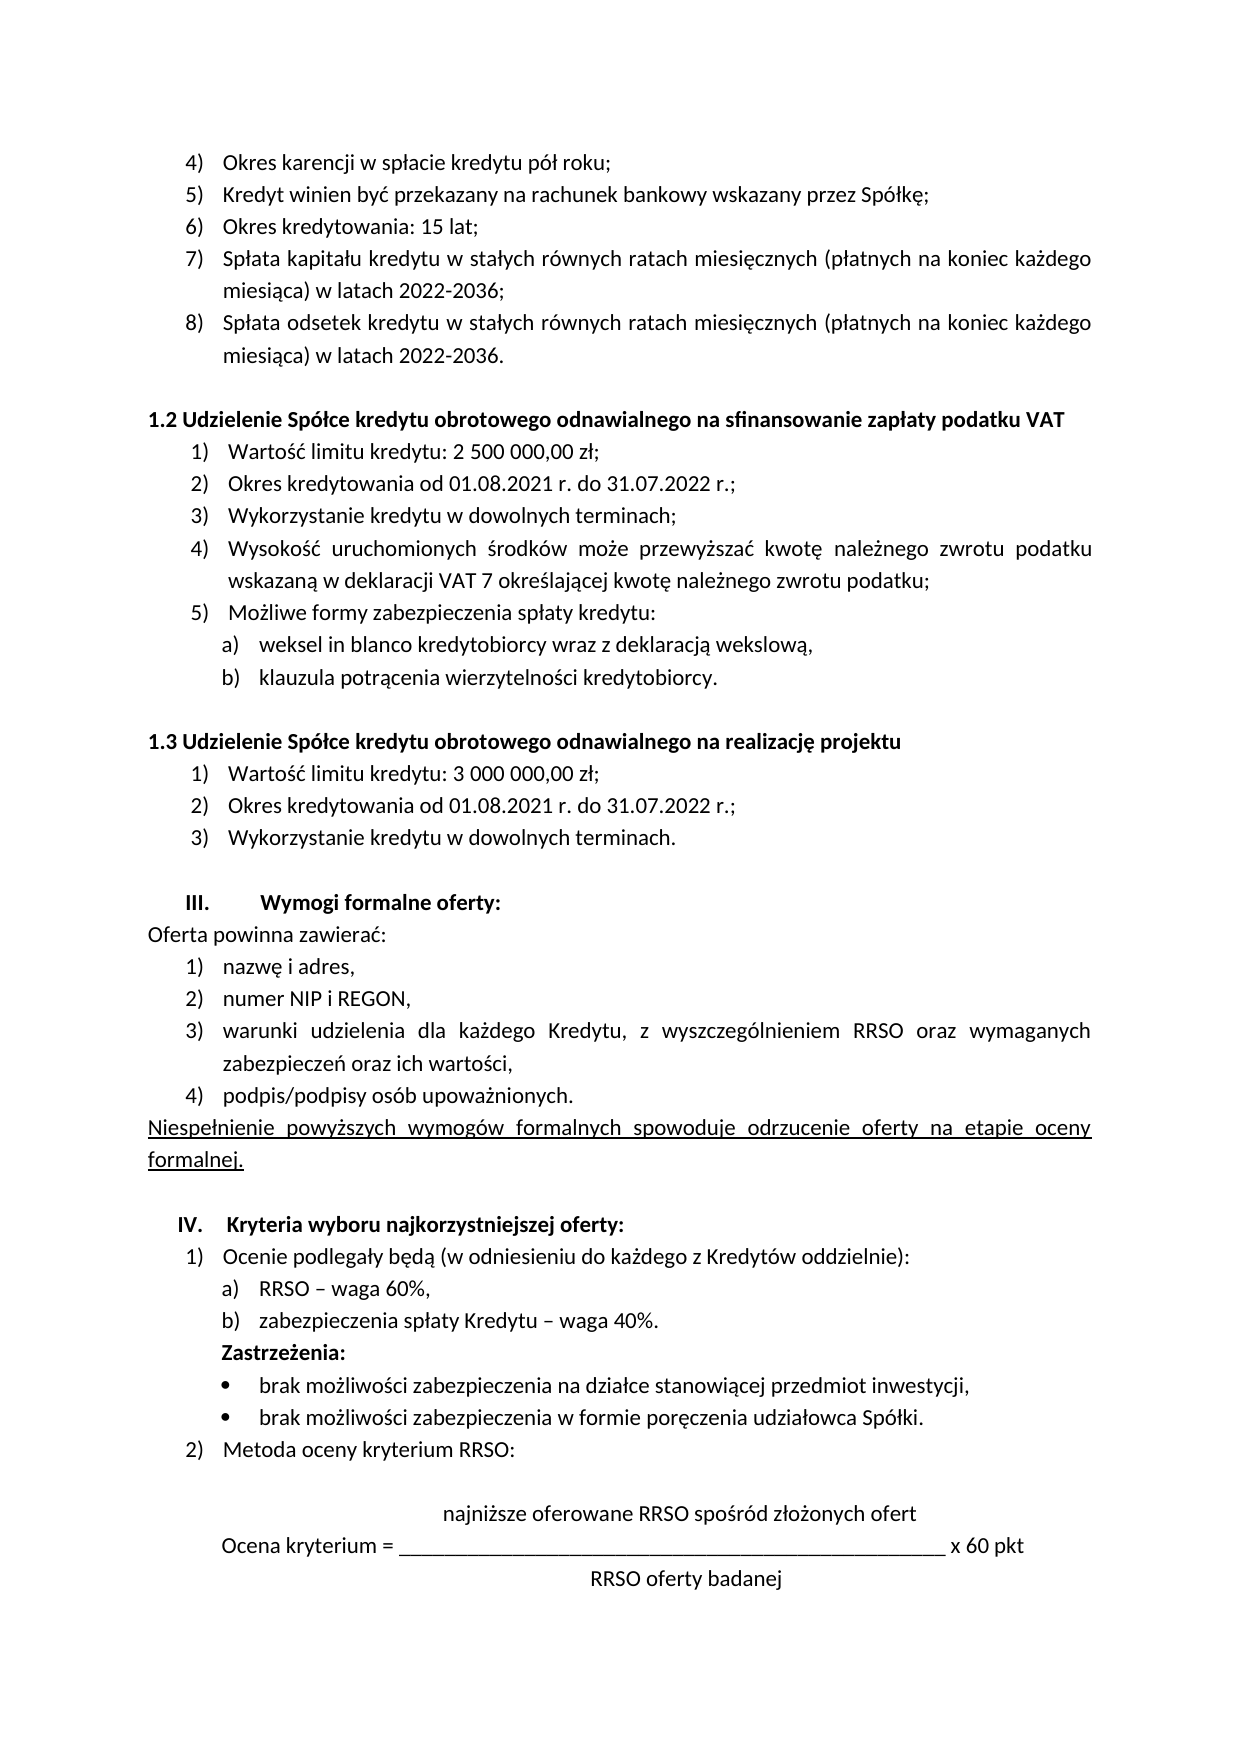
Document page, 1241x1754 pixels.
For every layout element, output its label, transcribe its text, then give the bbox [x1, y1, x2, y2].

list Wartość limitu kredytu: 3 000 000,00 zł; [190, 759, 1093, 787]
list zabezpieczenia spłaty Kredytu – waga 40%. [221, 1306, 1093, 1334]
list Możliwe formy zabezpieczenia spłaty kredytu: [190, 598, 1093, 626]
list Wykorzystanie kredytu w dowolnych terminach. [190, 823, 1093, 852]
list brak możliwości zabezpieczenia w formie poręczenia udziałowca Spółki. [221, 1403, 1093, 1431]
text Zastrzeżenia: [221, 1338, 1093, 1367]
list numer NIP i REGON, [185, 984, 1093, 1012]
list Spłata odsetek kredytu w stałych równych ratach miesięcznych (płatnych na koniec każdego miesiąca) w latach 2022-2036. [185, 308, 1093, 369]
list Wykorzystanie kredytu w dowolnych terminach; [190, 502, 1093, 530]
list podpis/podpisy osób upoważnionych. [185, 1081, 1093, 1109]
list Okres karencji w spłacie kredytu pół roku; [185, 148, 1093, 176]
list RRSO – waga 60%, [221, 1274, 1093, 1302]
list Wartość limitu kredytu: 2 500 000,00 zł; [190, 437, 1093, 465]
list brak możliwości zabezpieczenia na działce stanowiącej przedmiot inwestycji, [221, 1371, 1093, 1399]
list Spłata kapitału kredytu w stałych równych ratach miesięcznych (płatnych na koniec każdego miesiąca) w latach 2022-2036; [185, 244, 1093, 304]
list Okres kredytowania od 01.08.2021 r. do 31.07.2022 r.; [190, 469, 1093, 497]
list Wymogi formalne oferty: [185, 888, 1093, 916]
text Ocena kryterium = ________________________________________________ x 60 pkt [148, 1532, 1093, 1560]
text Niespełnienie powyższych wymogów formalnych spowoduje odrzucenie oferty na etapie oceny formalnej. [148, 1113, 1093, 1173]
text 1.2 Udzielenie Spółce kredytu obrotowego odnawialnego na sfinansowanie zapłaty podatku VAT [148, 405, 1093, 433]
text najniższe oferowane RRSO spośród złożonych ofert [369, 1499, 1093, 1527]
text Oferta powinna zawierać: [148, 920, 1093, 948]
list Kredyt winien być przekazany na rachunek bankowy wskazany przez Spółkę; [185, 180, 1093, 208]
list Okres kredytowania: 15 lat; [185, 212, 1093, 240]
text RRSO oferty badanej [516, 1564, 1093, 1592]
text 1.3 Udzielenie Spółce kredytu obrotowego odnawialnego na realizację projektu [148, 727, 1093, 755]
list Metoda oceny kryterium RRSO: [185, 1435, 1093, 1463]
list Ocenie podlegały będą (w odniesieniu do każdego z Kredytów oddzielnie): [185, 1242, 1093, 1270]
list weksel in blanco kredytobiorcy wraz z deklaracją wekslową, [221, 630, 1093, 658]
list klauzula potrącenia wierzytelności kredytobiorcy. [221, 663, 1093, 691]
list Wysokość uruchomionych środków może przewyższać kwotę należnego zwrotu podatku wskazaną w deklaracji VAT 7 określającej kwotę należnego zwrotu podatku; [190, 534, 1093, 594]
list warunki udzielenia dla każdego Kredytu, z wyszczególnieniem RRSO oraz wymaganych zabezpieczeń oraz ich wartości, [185, 1017, 1093, 1077]
list Kryteria wyboru najkorzystniejszej oferty: [177, 1210, 1093, 1238]
list Okres kredytowania od 01.08.2021 r. do 31.07.2022 r.; [190, 791, 1093, 819]
list nazwę i adres, [185, 952, 1093, 980]
